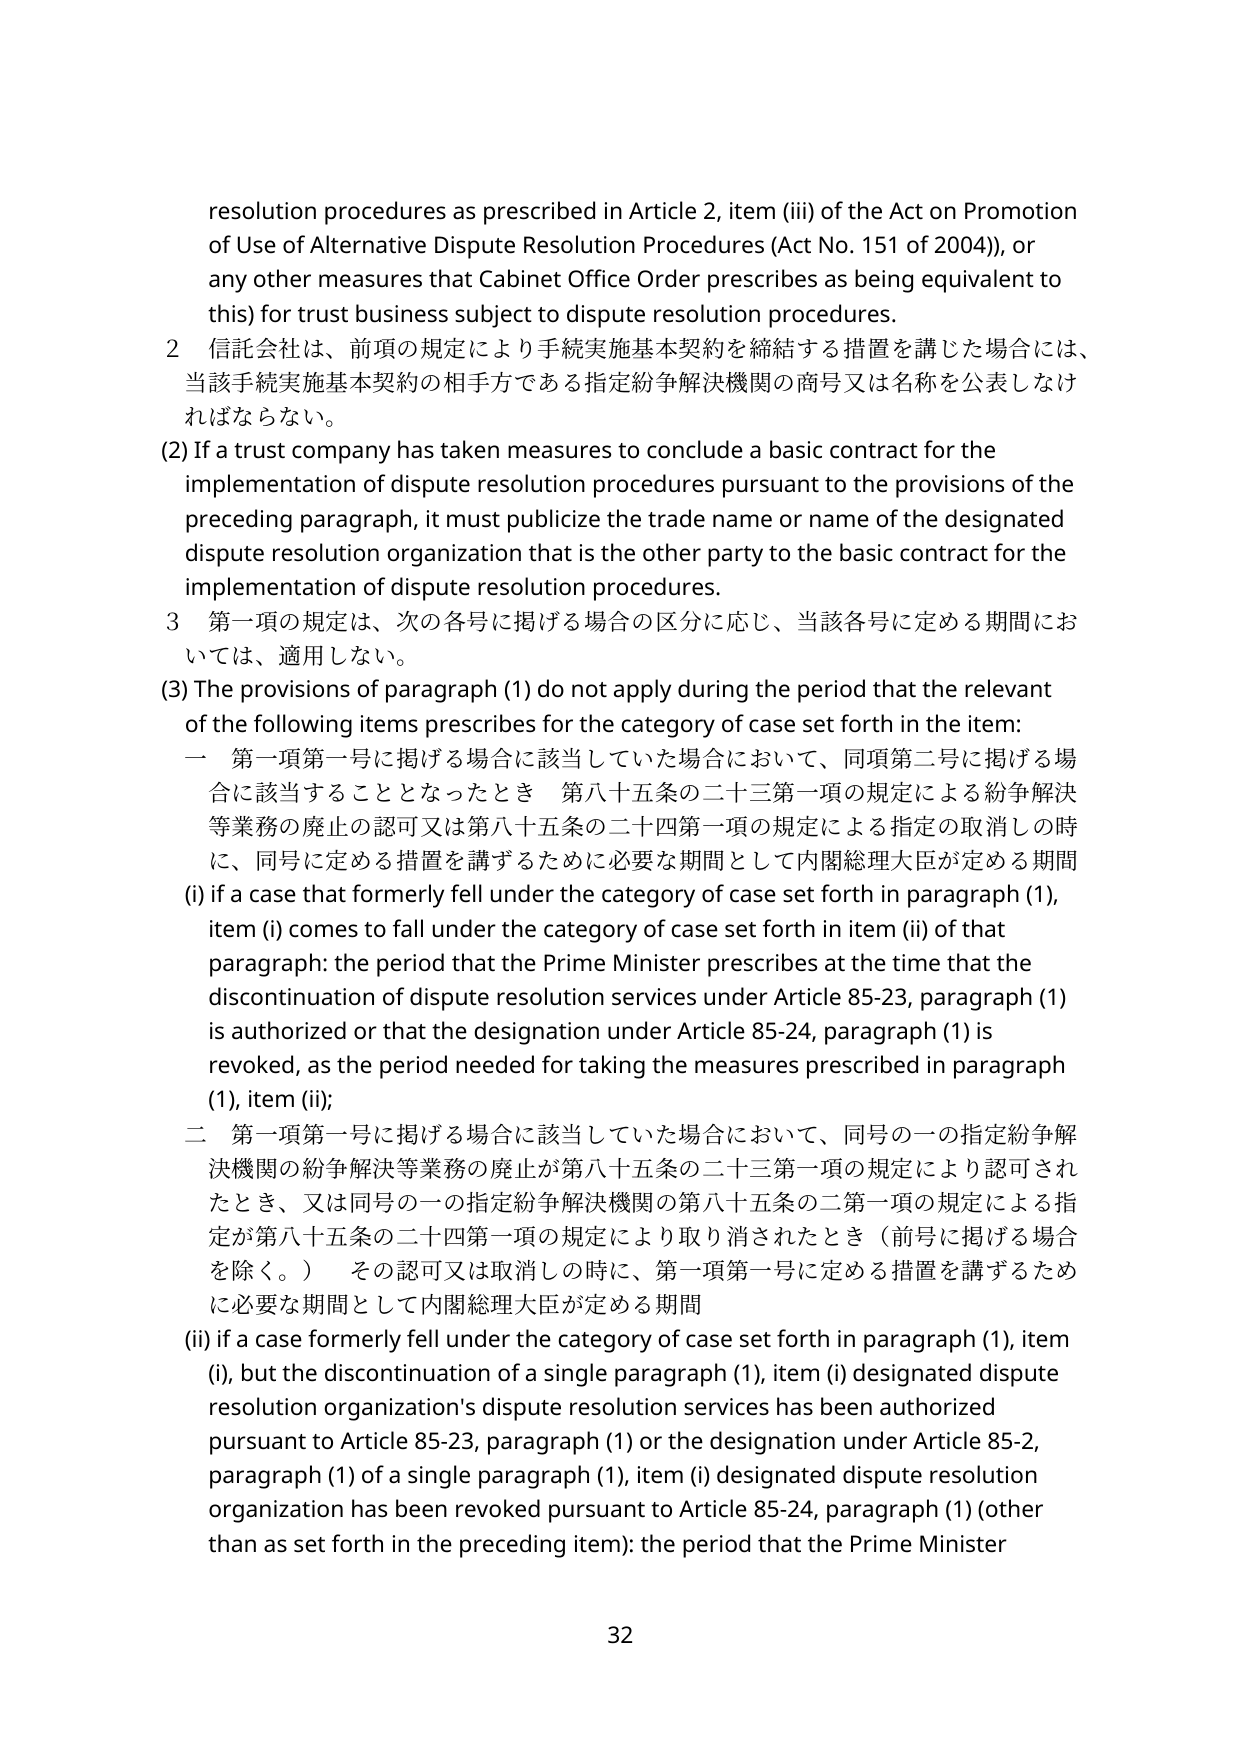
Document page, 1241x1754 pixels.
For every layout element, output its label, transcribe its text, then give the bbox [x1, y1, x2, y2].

text 一 第一項第一号に掲げる場合に該当していた場合において、同項第二号に掲げる場合に該当することとなったとき 第八十五条の二十三第一項の規定による紛争解決等業務の廃止の認可又は第八十五条の二十四第一項の規定による指定の取消しの時に、同号に定める措置を講ずるために必要な期間として内閣総理大臣が定める期間 [184, 740, 1079, 877]
text 二 第一項第一号に掲げる場合に該当していた場合において、同号の一の指定紛争解決機関の紛争解決等業務の廃止が第八十五条の二十三第一項の規定により認可されたとき、又は同号の一の指定紛争解決機関の第八十五条の二第一項の規定による指定が第八十五条の二十四第一項の規定により取り消されたとき（前号に掲げる場合を除く。） その認可又は取消しの時に、第一項第一号に定める措置を講ずるために必要な期間として内閣総理大臣が定める期間 [184, 1116, 1079, 1321]
text (i) if a case that formerly fell under the category of case set forth in paragraph (1), item (i) comes to fall under the category of case set forth in item (ii) of that paragraph: the period that the Prime Minister prescribes at the time that the discontinuation of dispute resolution services under Article 85-23, paragraph (1) is authorized or that the designation under Article 85-24, paragraph (1) is revoked, as the period needed for taking the measures prescribed in paragraph (1), item (ii); [184, 877, 1079, 1116]
text ２ 信託会社は、前項の規定により手続実施基本契約を締結する措置を講じた場合には、当該手続実施基本契約の相手方である指定紛争解決機関の商号又は名称を公表しなければならない。 [161, 330, 1079, 433]
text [184, 194, 1079, 330]
text ３ 第一項の規定は、次の各号に掲げる場合の区分に応じ、当該各号に定める期間においては、適用しない。 [161, 604, 1079, 672]
text (3) The provisions of paragraph (1) do not apply during the period that the relevant of the following items prescribes for the category of case set forth in the item: [161, 672, 1079, 740]
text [184, 1321, 1079, 1560]
text (2) If a trust company has taken measures to conclude a basic contract for the implementation of dispute resolution procedures pursuant to the provisions of the preceding paragraph, it must publicize the trade name or name of the designated dispute resolution organization that is the other party to the basic contract for the implementation of dispute resolution procedures. [161, 433, 1079, 604]
